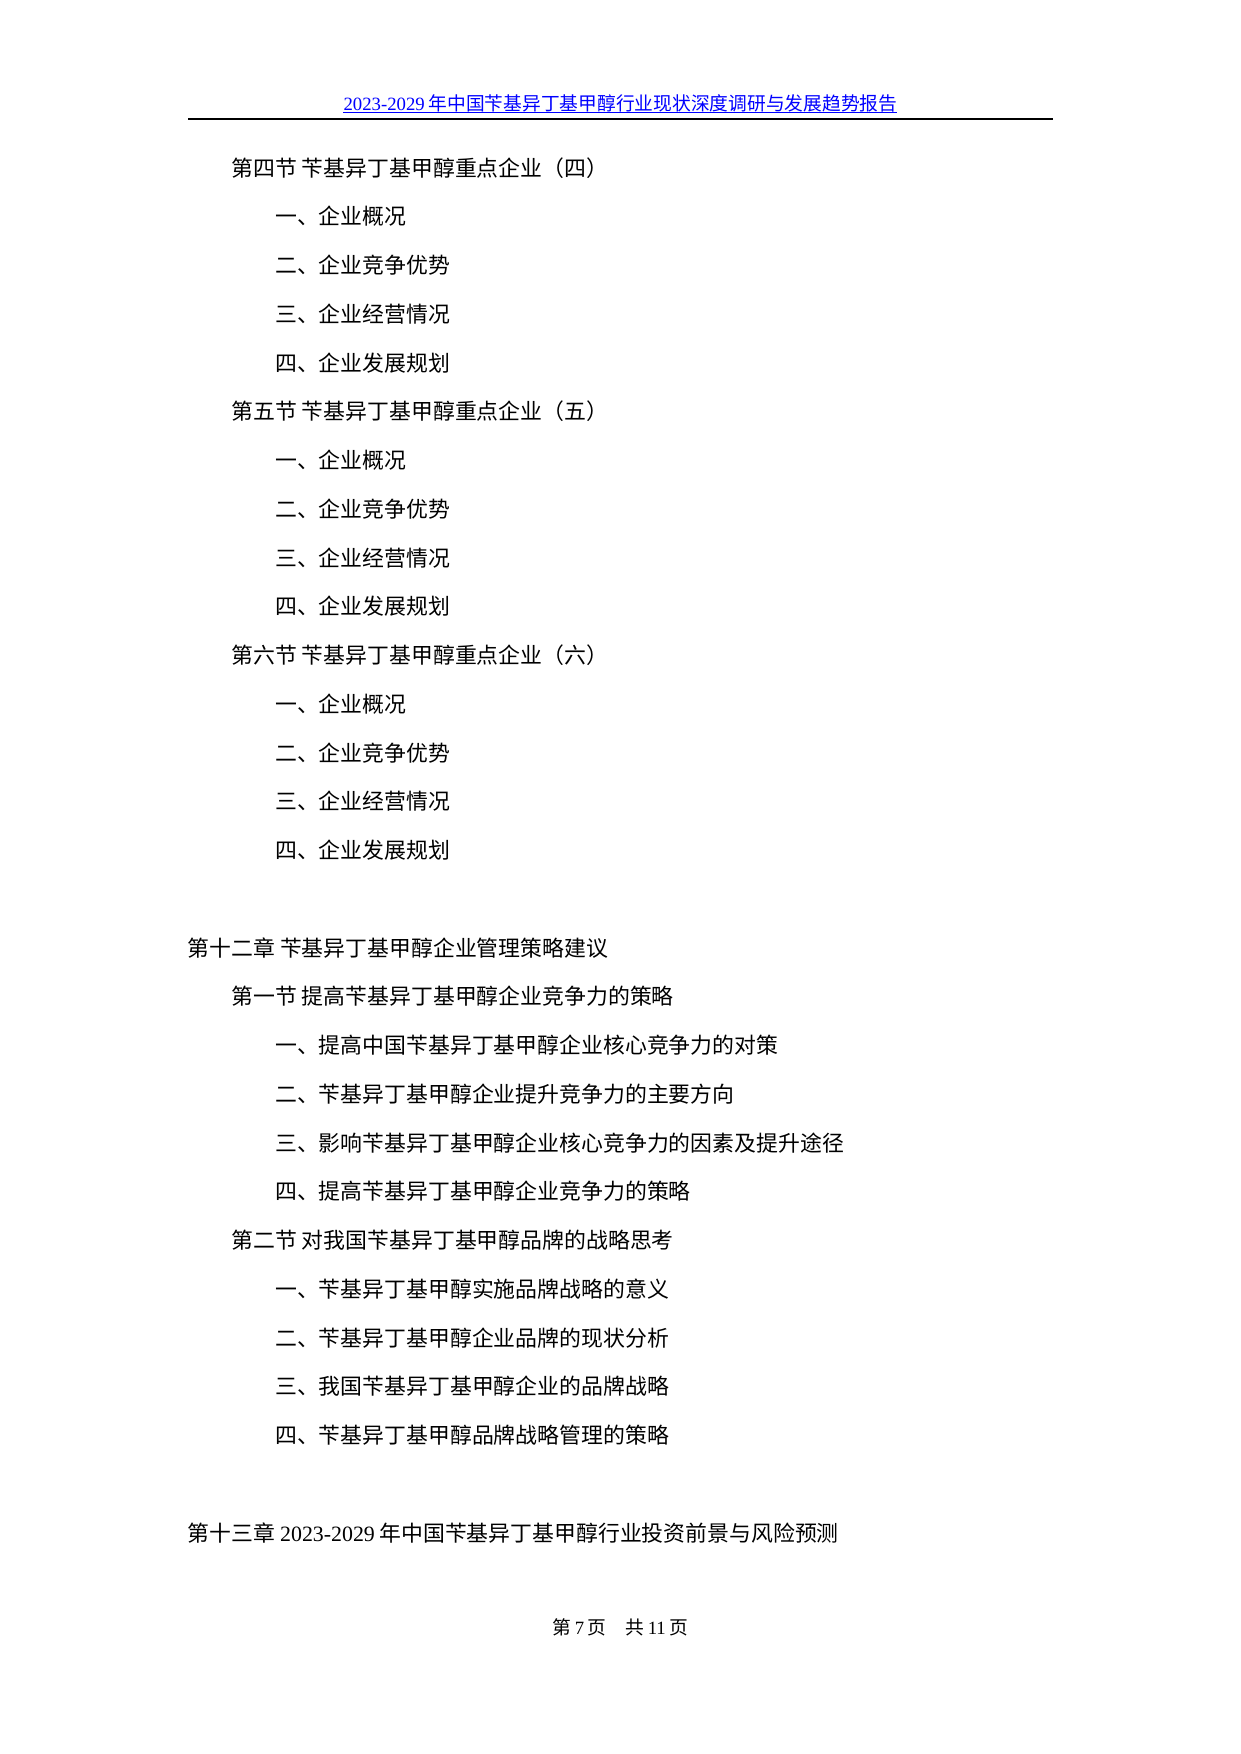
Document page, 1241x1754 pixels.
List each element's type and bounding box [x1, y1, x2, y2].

text [187, 150, 1053, 1548]
